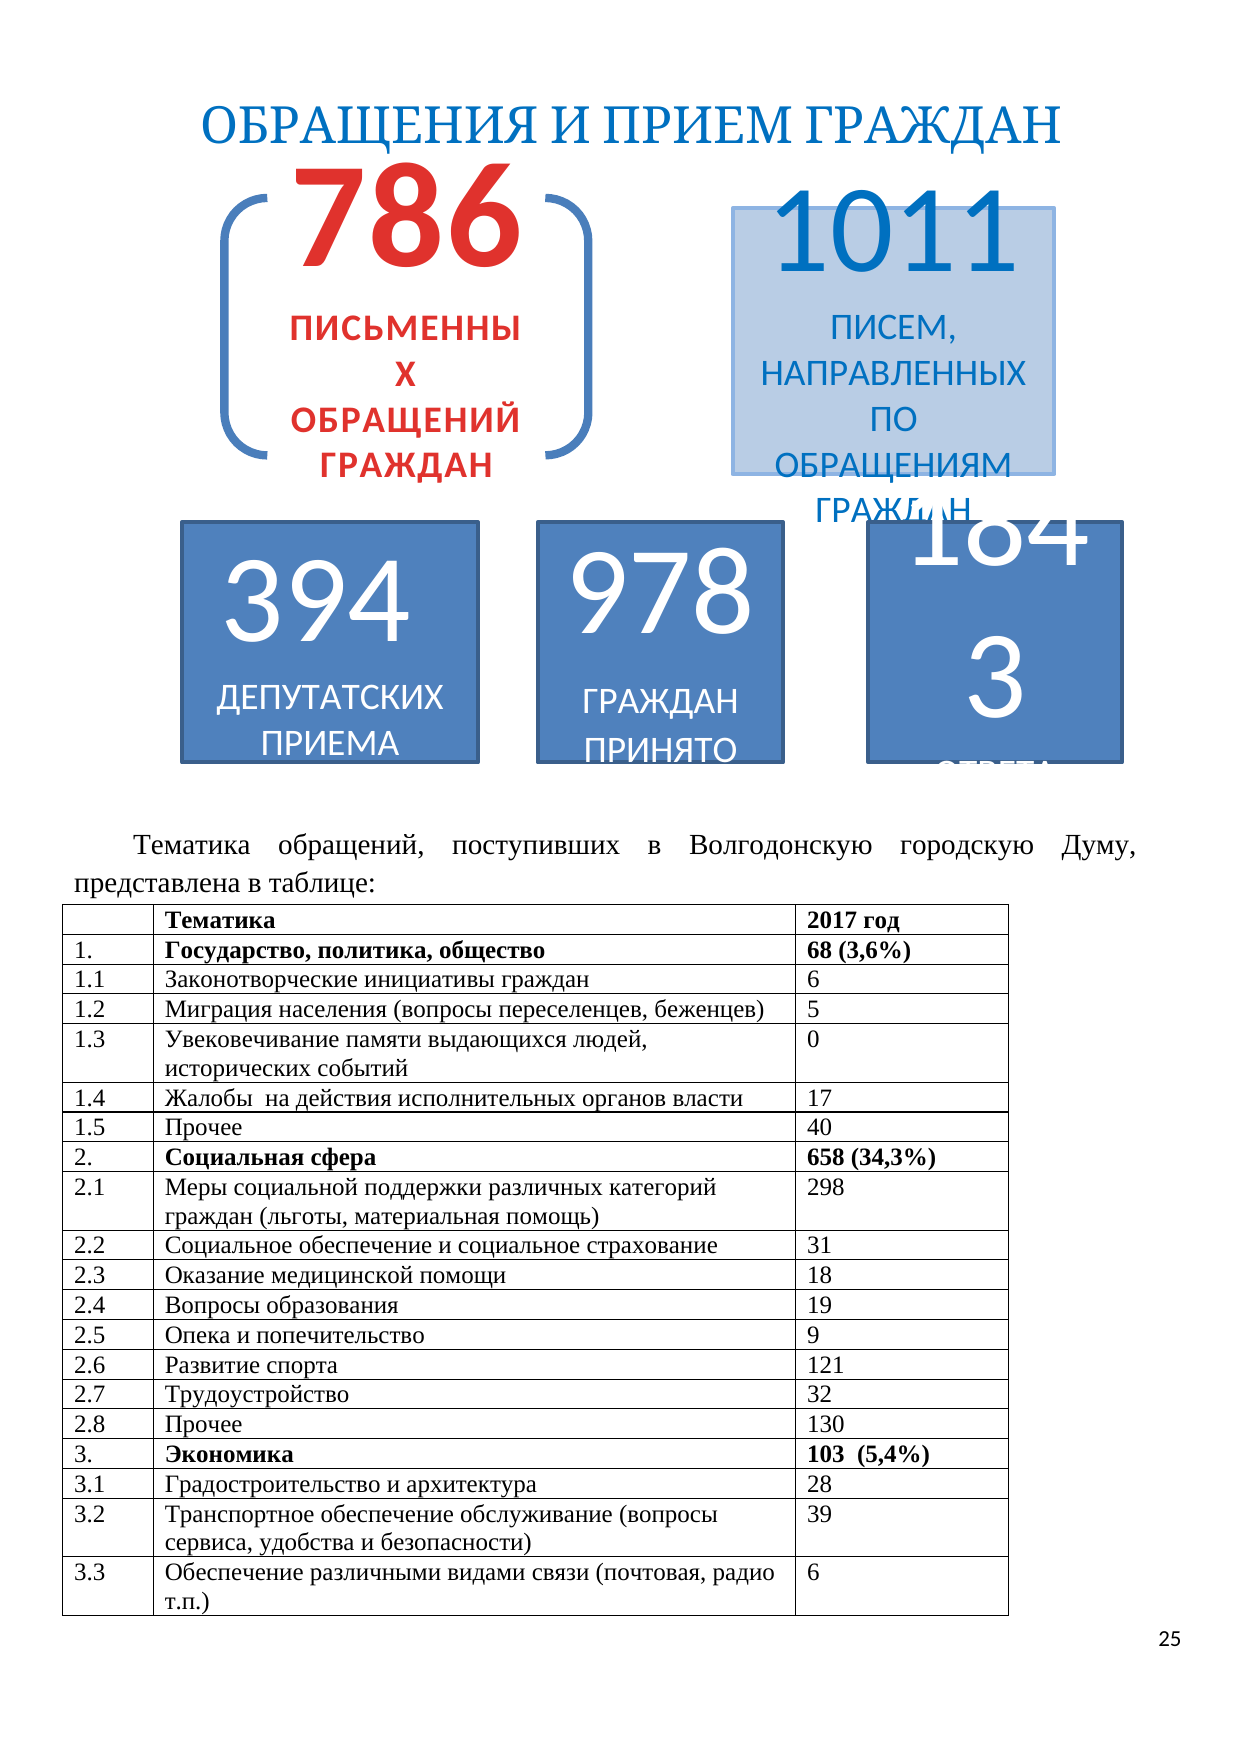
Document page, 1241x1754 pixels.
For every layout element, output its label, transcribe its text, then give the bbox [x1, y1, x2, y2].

table_cell 39 [796, 1499, 1008, 1556]
table_cell 17 [796, 1083, 1008, 1111]
table_cell 2. [63, 1142, 153, 1171]
table_cell 2.7 [63, 1380, 153, 1408]
table_cell 2.3 [63, 1260, 153, 1289]
table_cell 18 [796, 1260, 1008, 1289]
table_cell 2.8 [63, 1409, 153, 1438]
table_cell 19 [796, 1290, 1008, 1319]
table_cell 1.1 [63, 965, 153, 993]
table_cell 1.5 [63, 1113, 153, 1141]
table_cell 31 [796, 1231, 1008, 1259]
table_cell Социальное обеспечение и социальное страхование [154, 1231, 795, 1259]
table_cell Социальная сфера [154, 1142, 795, 1171]
table_cell Опека и попечительство [154, 1320, 795, 1349]
table_cell 1.2 [63, 994, 153, 1023]
table_header 2017 год [796, 905, 1008, 934]
table_cell 298 [796, 1172, 1008, 1229]
table_cell 0 [796, 1024, 1008, 1082]
table_cell 32 [796, 1380, 1008, 1408]
table_cell Оказание медицинской помощи [154, 1260, 795, 1289]
table_cell 28 [796, 1469, 1008, 1498]
table_cell 68 (3,6%) [796, 935, 1008, 963]
table_cell 6 [796, 1557, 1008, 1615]
table_cell 2.2 [63, 1231, 153, 1259]
table_cell Жалобы на действия исполнительных органов власти [154, 1083, 795, 1111]
table_cell 121 [796, 1350, 1008, 1378]
table_cell 2.1 [63, 1172, 153, 1229]
table_cell 5 [796, 994, 1008, 1023]
table_cell Прочее [154, 1113, 795, 1141]
table_cell 3. [63, 1439, 153, 1468]
table_cell 2.5 [63, 1320, 153, 1349]
table_cell Градостроительство и архитектура [154, 1469, 795, 1498]
table_cell Прочее [154, 1409, 795, 1438]
table_cell 130 [796, 1409, 1008, 1438]
table_cell 2.4 [63, 1290, 153, 1319]
table_cell Государство, политика, общество [154, 935, 795, 963]
text Тематика обращений, поступивших в Волгодонскую городскую Думу, представлена в таблице: [74, 827, 1137, 899]
table_cell Развитие спорта [154, 1350, 795, 1378]
table_cell Вопросы образования [154, 1290, 795, 1319]
table_cell 3.3 [63, 1557, 153, 1615]
table_header Тематика [154, 905, 795, 934]
table_cell Трудоустройство [154, 1380, 795, 1408]
table_cell 1. [63, 935, 153, 963]
table_cell Меры социальной поддержки различных категорий граждан (льготы, материальная помощь) [154, 1172, 795, 1229]
table_cell 9 [796, 1320, 1008, 1349]
table_cell Законотворческие инициативы граждан [154, 965, 795, 993]
table_cell 2.6 [63, 1350, 153, 1378]
table_cell 658 (34,3%) [796, 1142, 1008, 1171]
table_cell Миграция населения (вопросы переселенцев, беженцев) [154, 994, 795, 1023]
table_cell 103 (5,4%) [796, 1439, 1008, 1468]
table_cell Обеспечение различными видами связи (почтовая, радио т.п.) [154, 1557, 795, 1615]
table_cell 3.1 [63, 1469, 153, 1498]
table_cell 1.3 [63, 1024, 153, 1082]
table_cell Увековечивание памяти выдающихся людей, исторических событий [154, 1024, 795, 1082]
table_cell 6 [796, 965, 1008, 993]
table_cell Транспортное обеспечение обслуживание (вопросы сервиса, удобства и безопасности) [154, 1499, 795, 1556]
table_header [63, 905, 153, 934]
table_cell Экономика [154, 1439, 795, 1468]
table_cell 40 [796, 1113, 1008, 1141]
table_cell 3.2 [63, 1499, 153, 1556]
table_cell 1.4 [63, 1083, 153, 1111]
